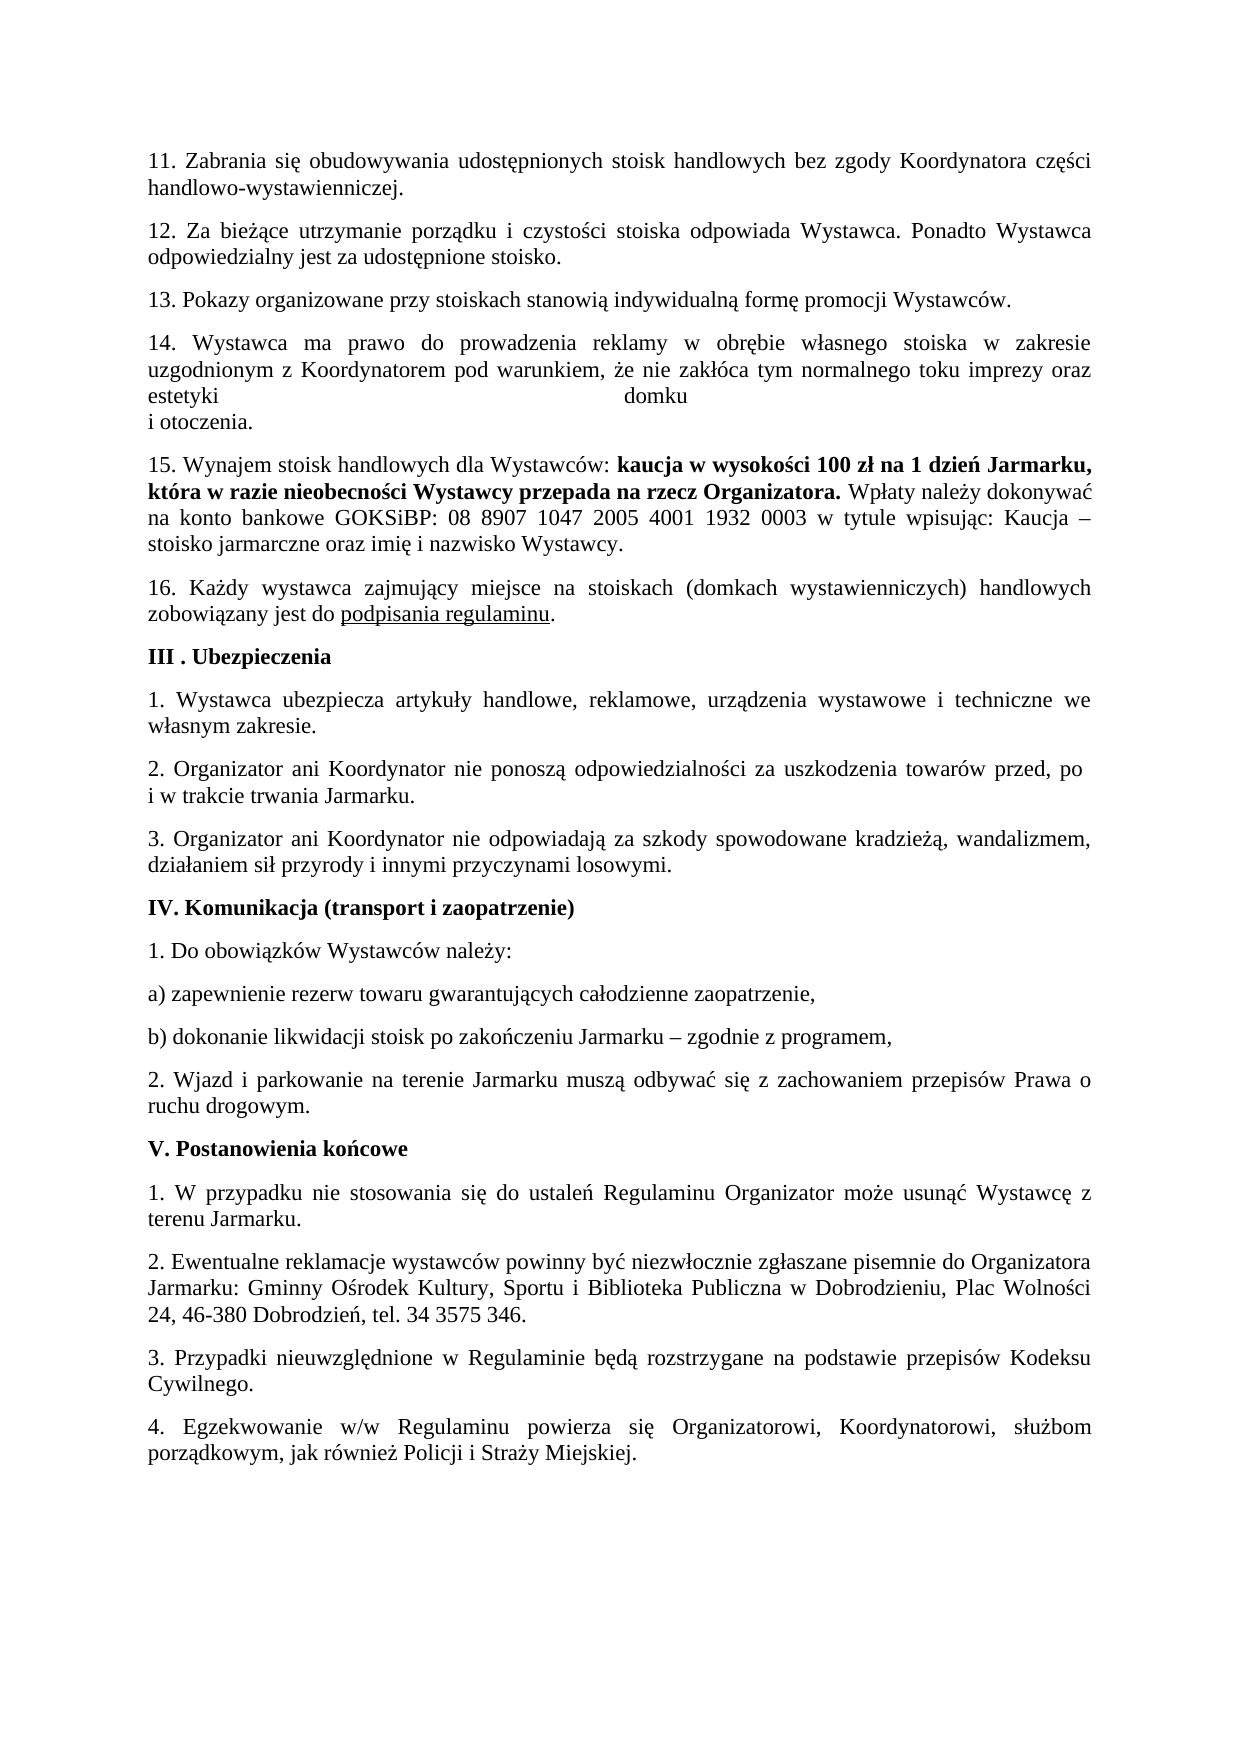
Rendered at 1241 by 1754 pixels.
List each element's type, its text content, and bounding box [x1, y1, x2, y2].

text b) dokonanie likwidacji stoisk po zakończeniu Jarmarku – zgodnie z programem, [148, 1023, 1093, 1049]
text 14. Wystawca ma prawo do prowadzenia reklamy w obrębie własnego stoiska w zakresie uzgodnionym z Koordynatorem pod warunkiem, że nie zakłóca tym normalnego toku imprezy oraz estetyki domku i otoczenia. [148, 329, 1093, 435]
text 13. Pokazy organizowane przy stoiskach stanowią indywidualną formę promocji Wystawców. [148, 286, 1093, 313]
text V. Postanowienia końcowe [148, 1136, 1093, 1162]
text 1. W przypadku nie stosowania się do ustaleń Regulaminu Organizator może usunąć Wystawcę z terenu Jarmarku. [148, 1178, 1093, 1231]
text 2. Ewentualne reklamacje wystawców powinny być niezwłocznie zgłaszane pisemnie do Organizatora Jarmarku: Gminny Ośrodek Kultury, Sportu i Biblioteka Publiczna w Dobrodzieniu, Plac Wolności 24, 46-380 Dobrodzień, tel. 34 3575 346. [148, 1248, 1093, 1327]
text 1. Wystawca ubezpiecza artykuły handlowe, reklamowe, urządzenia wystawowe i techniczne we własnym zakresie. [148, 686, 1093, 739]
text 3. Przypadki nieuwzględnione w Regulaminie będą rozstrzygane na podstawie przepisów Kodeksu Cywilnego. [148, 1344, 1093, 1396]
text 4. Egzekwowanie w/w Regulaminu powierza się Organizatorowi, Koordynatorowi, służbom porządkowym, jak również Policji i Straży Miejskiej. [148, 1413, 1093, 1466]
text 15. Wynajem stoisk handlowych dla Wystawców: kaucja w wysokości 100 zł na 1 dzień Jarmarku, która w razie nieobecności Wystawcy przepada na rzecz Organizatora. Wpłaty należy dokonywać na konto bankowe GOKSiBP: 08 8907 1047 2005 4001 1932 0003 w tytule wpisując: Kaucja – stoisko jarmarczne oraz imię i nazwisko Wystawcy. [148, 451, 1093, 557]
text 3. Organizator ani Koordynator nie odpowiadają za szkody spowodowane kradzieżą, wandalizmem, działaniem sił przyrody i innymi przyczynami losowymi. [148, 825, 1093, 877]
text 11. Zabrania się obudowywania udostępnionych stoisk handlowych bez zgody Koordynatora części handlowo-wystawienniczej. [148, 148, 1093, 200]
text 2. Organizator ani Koordynator nie ponoszą odpowiedzialności za uszkodzenia towarów przed, po i w trakcie trwania Jarmarku. [148, 755, 1093, 808]
text a) zapewnienie rezerw towaru gwarantujących całodzienne zaopatrzenie, [148, 980, 1093, 1006]
text 16. Każdy wystawca zajmujący miejsce na stoiskach (domkach wystawienniczych) handlowych zobowiązany jest do podpisania regulaminu. [148, 573, 1093, 626]
text 1. Do obowiązków Wystawców należy: [148, 937, 1093, 963]
text III . Ubezpieczenia [148, 643, 1093, 669]
text IV. Komunikacja (transport i zaopatrzenie) [148, 894, 1093, 920]
text 2. Wjazd i parkowanie na terenie Jarmarku muszą odbywać się z zachowaniem przepisów Prawa o ruchu drogowym. [148, 1066, 1093, 1119]
text 12. Za bieżące utrzymanie porządku i czystości stoiska odpowiada Wystawca. Ponadto Wystawca odpowiedzialny jest za udostępnione stoisko. [148, 217, 1093, 270]
